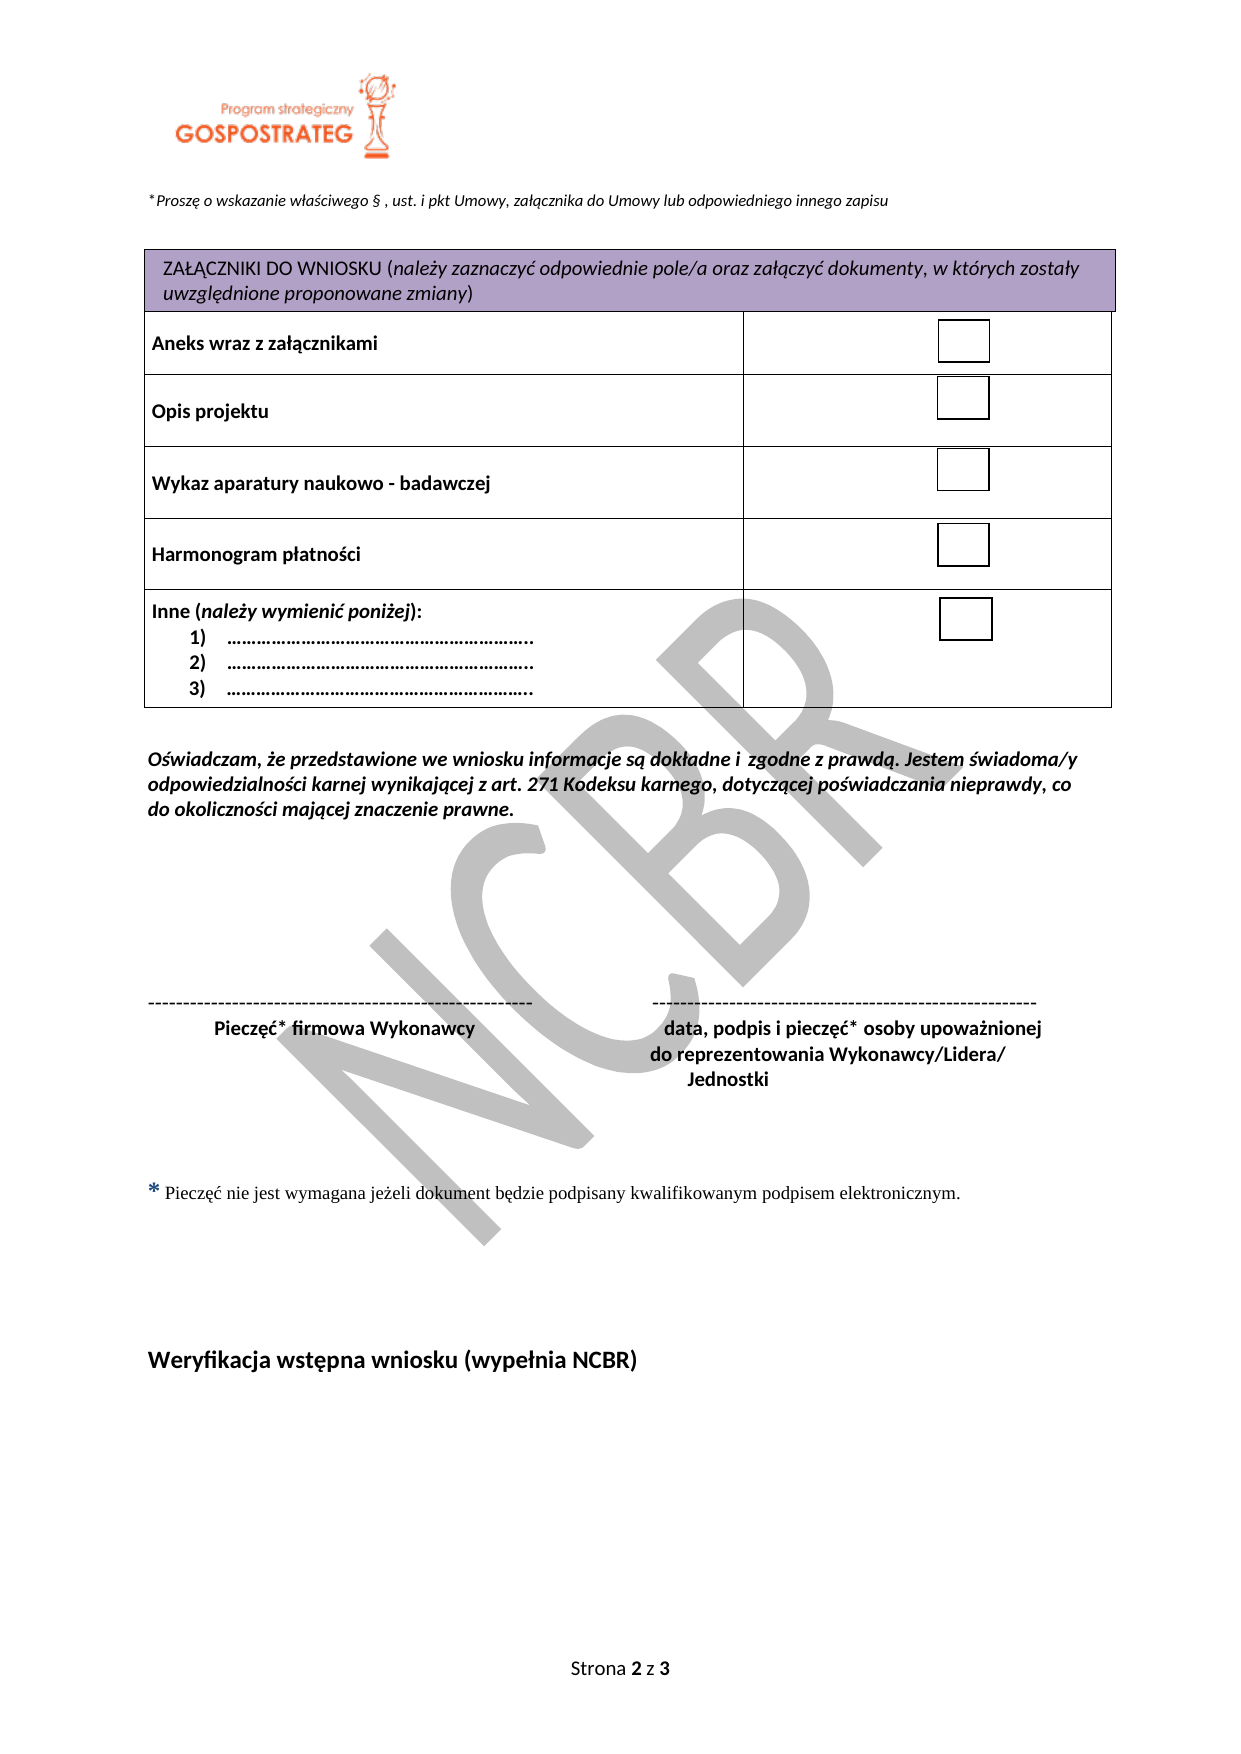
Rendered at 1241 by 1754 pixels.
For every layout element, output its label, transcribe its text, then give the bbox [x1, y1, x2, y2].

text ------------------------------------------------------- ------------------------------------------------------- [148, 988, 1092, 1016]
table_cell Aneks wraz z załącznikami [145, 312, 743, 374]
text Pieczęć* firmowa Wykonawcy data, podpis i pieczęć* osoby upoważnionej [162, 1016, 1092, 1041]
table_cell Harmonogram płatności [145, 519, 743, 589]
table_cell Wykaz aparatury naukowo - badawczej [145, 447, 743, 518]
text do reprezentowania Wykonawcy/Lidera/ [162, 1041, 1092, 1066]
picture [147, 73, 425, 159]
table_cell [744, 447, 1111, 518]
table_cell [744, 519, 1111, 589]
table_cell [744, 312, 1111, 374]
table_cell [744, 590, 1111, 707]
text * Pieczęć nie jest wymagana jeżeli dokument będzie podpisany kwalifikowanym podpisem elektronicznym. [148, 1176, 1092, 1205]
text Oświadczam, że przedstawione we wniosku informacje są dokładne i zgodne z prawdą. Jestem świadoma/y odpowiedzialności karnej wynikającej z art. 271 Kodeksu karnego, dotyczącej poświadczania nieprawdy, co do okoliczności mającej znaczenie prawne. [148, 746, 1092, 822]
table_cell Opis projektu [145, 375, 743, 446]
table_header ZAŁĄCZNIKI DO WNIOSKU (należy zaznaczyć odpowiednie pole/a oraz załączyć dokumenty, w których zostały uwzględnione proponowane zmiany) [145, 250, 1115, 311]
table_cell Inne (należy wymienić poniżej): …………………………………………………….. …………………………………………………….. …………………………………………………….. [145, 590, 743, 707]
text Jednostki [148, 1066, 1092, 1092]
text Weryfikacja wstępna wniosku (wypełnia NCBR) [148, 1345, 1079, 1375]
text *Proszę o wskazanie właściwego § , ust. i pkt Umowy, załącznika do Umowy lub odpowiedniego innego zapisu [148, 190, 1092, 211]
table_cell [744, 375, 1111, 446]
